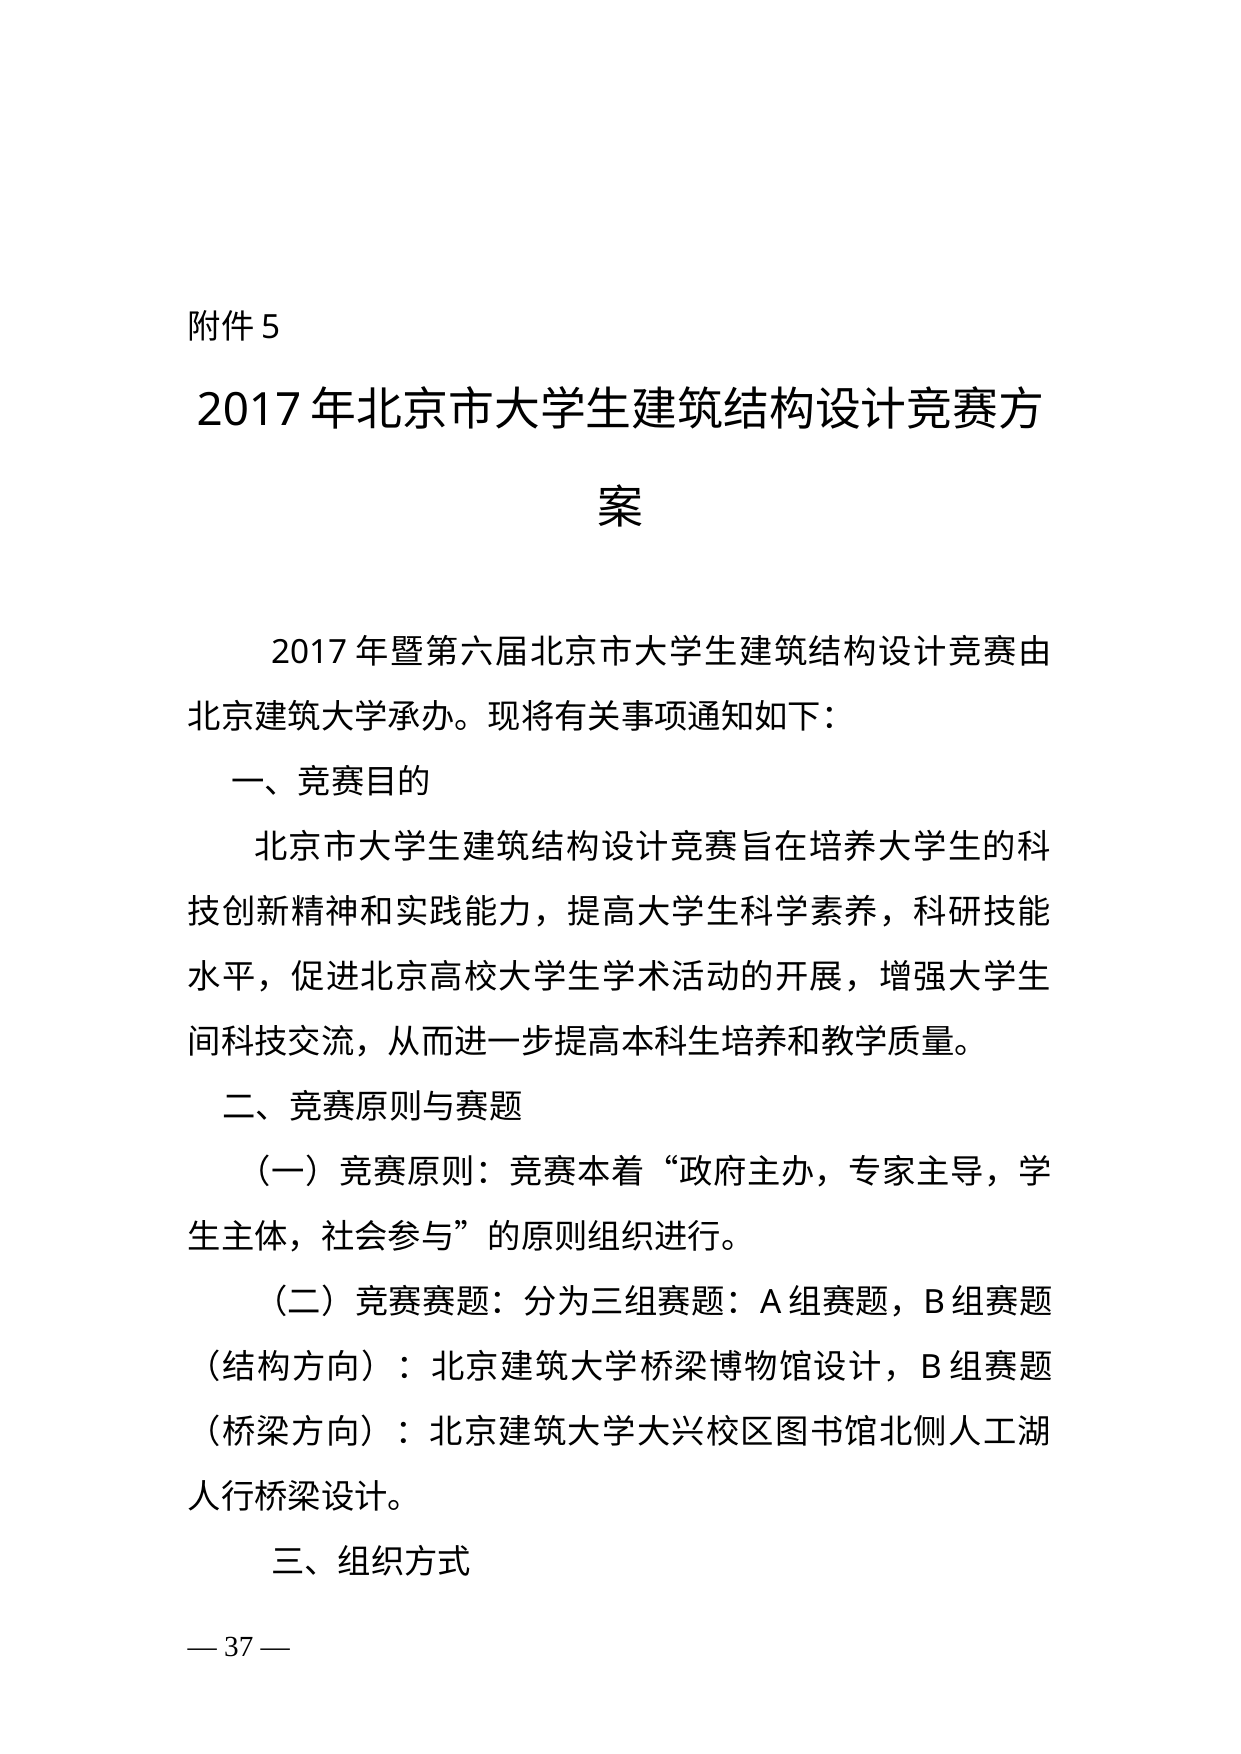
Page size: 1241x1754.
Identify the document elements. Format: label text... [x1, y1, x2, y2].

text （二）竞赛赛题：分为三组赛题：A组赛题，B组赛题（结构方向）：北京建筑大学桥梁博物馆设计，B组赛题（桥梁方向）：北京建筑大学大兴校区图书馆北侧人工湖人行桥梁设计。 [187, 1267, 1053, 1527]
text 北京市大学生建筑结构设计竞赛旨在培养大学生的科技创新精神和实践能力，提高大学生科学素养，科研技能水平，促进北京高校大学生学术活动的开展，增强大学生间科技交流，从而进一步提高本科生培养和教学质量。 二、竞赛原则与赛题 （一）竞赛原则：竞赛本着“政府主办，专家主导，学生主体，社会参与”的原则组织进行。 [187, 812, 1053, 1267]
text 2017年暨第六届北京市大学生建筑结构设计竞赛由北京建筑大学承办。现将有关事项通知如下： 一、竞赛目的 [187, 617, 1053, 812]
text 附件5 [187, 292, 1053, 357]
text 三、组织方式 本次竞赛共分为四个阶段： [187, 1527, 1053, 1592]
text 2017年北京市大学生建筑结构设计竞赛方案 [187, 357, 1053, 552]
